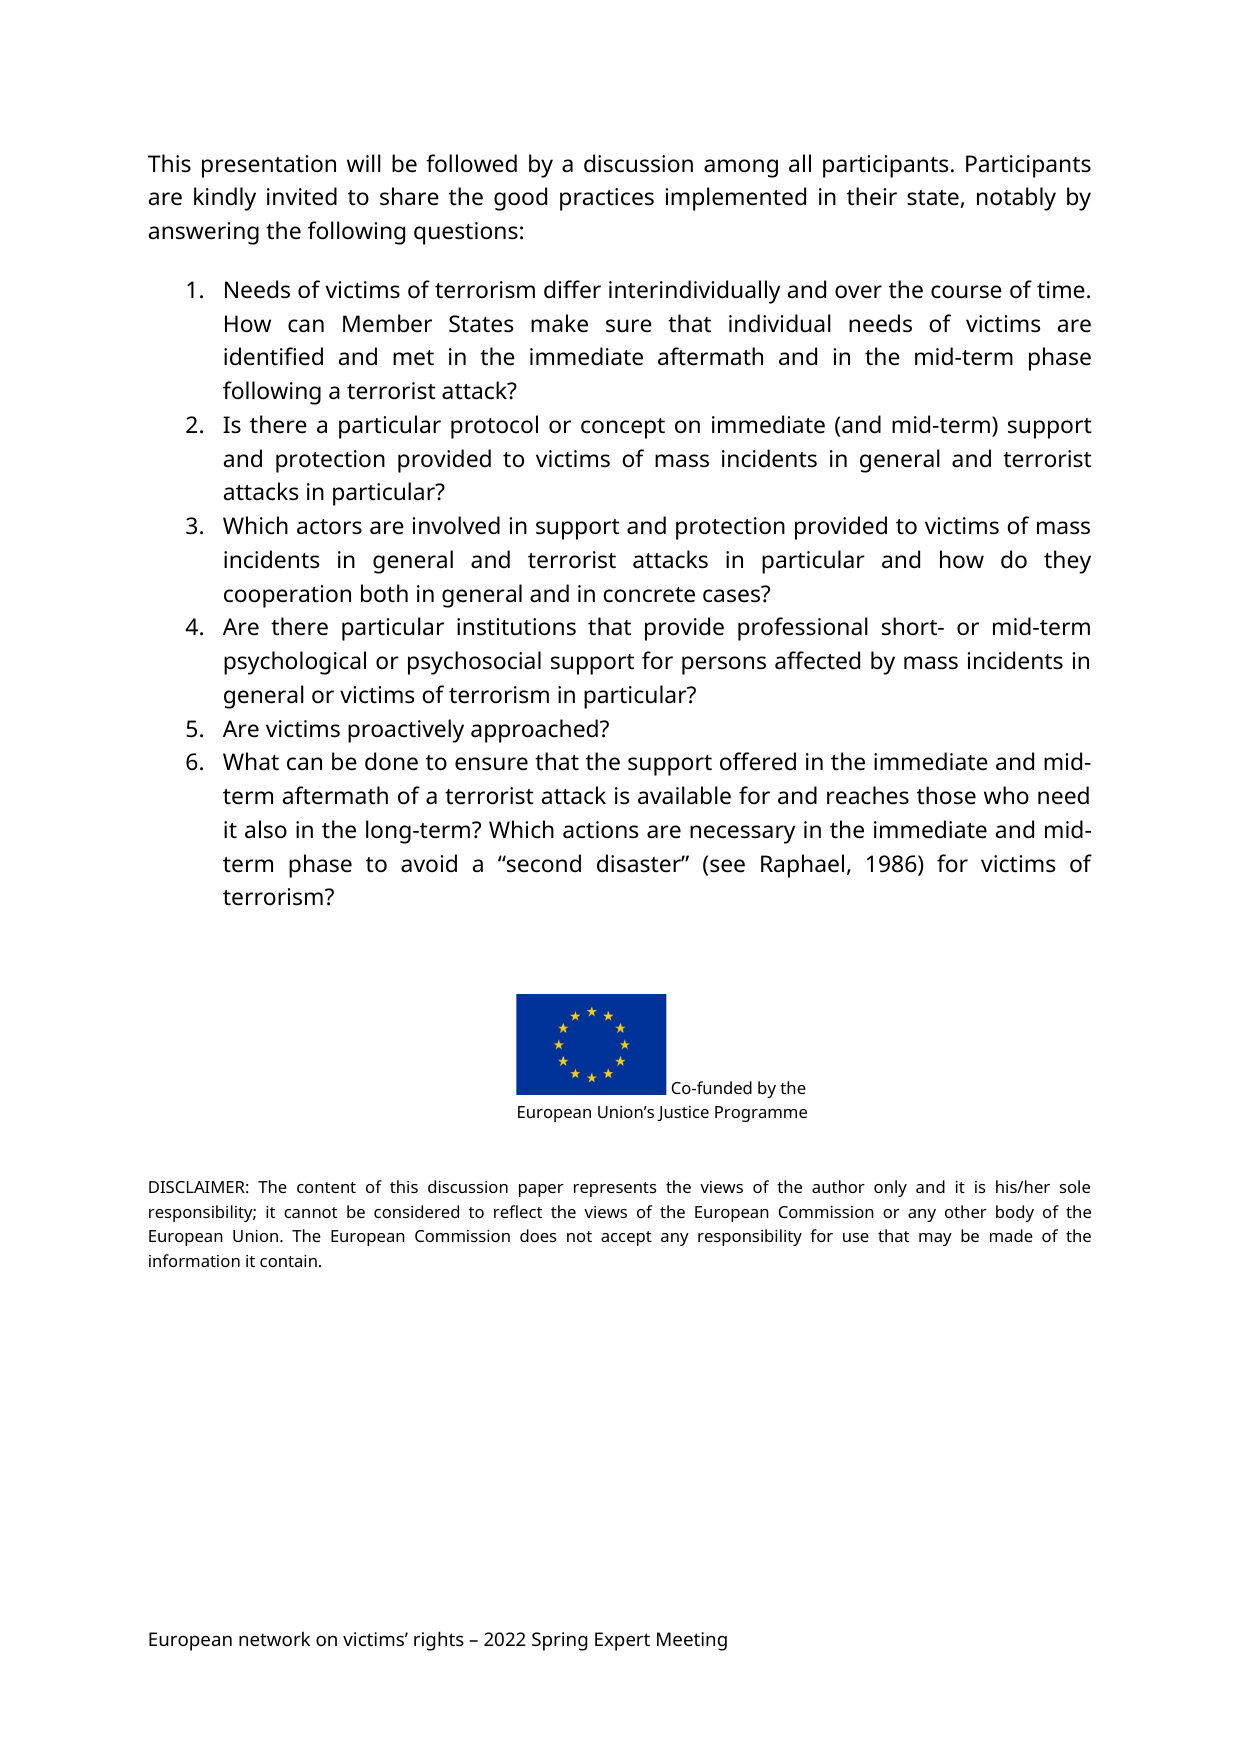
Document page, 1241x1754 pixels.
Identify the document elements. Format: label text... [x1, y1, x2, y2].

list Is there a particular protocol or concept on immediate (and mid-term) support and protection provided to victims of mass incidents in general and terrorist attacks in particular? [185, 409, 1093, 508]
text This presentation will be followed by a discussion among all participants. Participants are kindly invited to share the good practices implemented in their state, notably by answering the following questions: [148, 148, 1093, 246]
text Co-funded by the [443, 994, 1093, 1099]
list What can be done to ensure that the support offered in the immediate and mid-term aftermath of a terrorist attack is available for and reaches those who need it also in the long-term? Which actions are necessary in the immediate and mid-term phase to avoid a “second disaster” (see Raphael, 1986) for victims of terrorism? [185, 746, 1093, 913]
picture [516, 994, 667, 1095]
list Are victims proactively approached? [185, 713, 1093, 744]
text European Union’s Justice Programme [148, 1101, 1093, 1124]
list Needs of victims of terrorism differ interindividually and over the course of time. How can Member States make sure that individual needs of victims are identified and met in the immediate aftermath and in the mid-term phase following a terrorist attack? [185, 274, 1093, 406]
text DISCLAIMER: The content of this discussion paper represents the views of the author only and it is his/her sole responsibility; it cannot be considered to reflect the views of the European Commission or any other body of the European Union. The European Commission does not accept any responsibility for use that may be made of the information it contain. [148, 1176, 1093, 1272]
list Are there particular institutions that provide professional short- or mid-term psychological or psychosocial support for persons affected by mass incidents in general or victims of terrorism in particular? [185, 611, 1093, 710]
list Which actors are involved in support and protection provided to victims of mass incidents in general and terrorist attacks in particular and how do they cooperation both in general and in concrete cases? [185, 510, 1093, 609]
